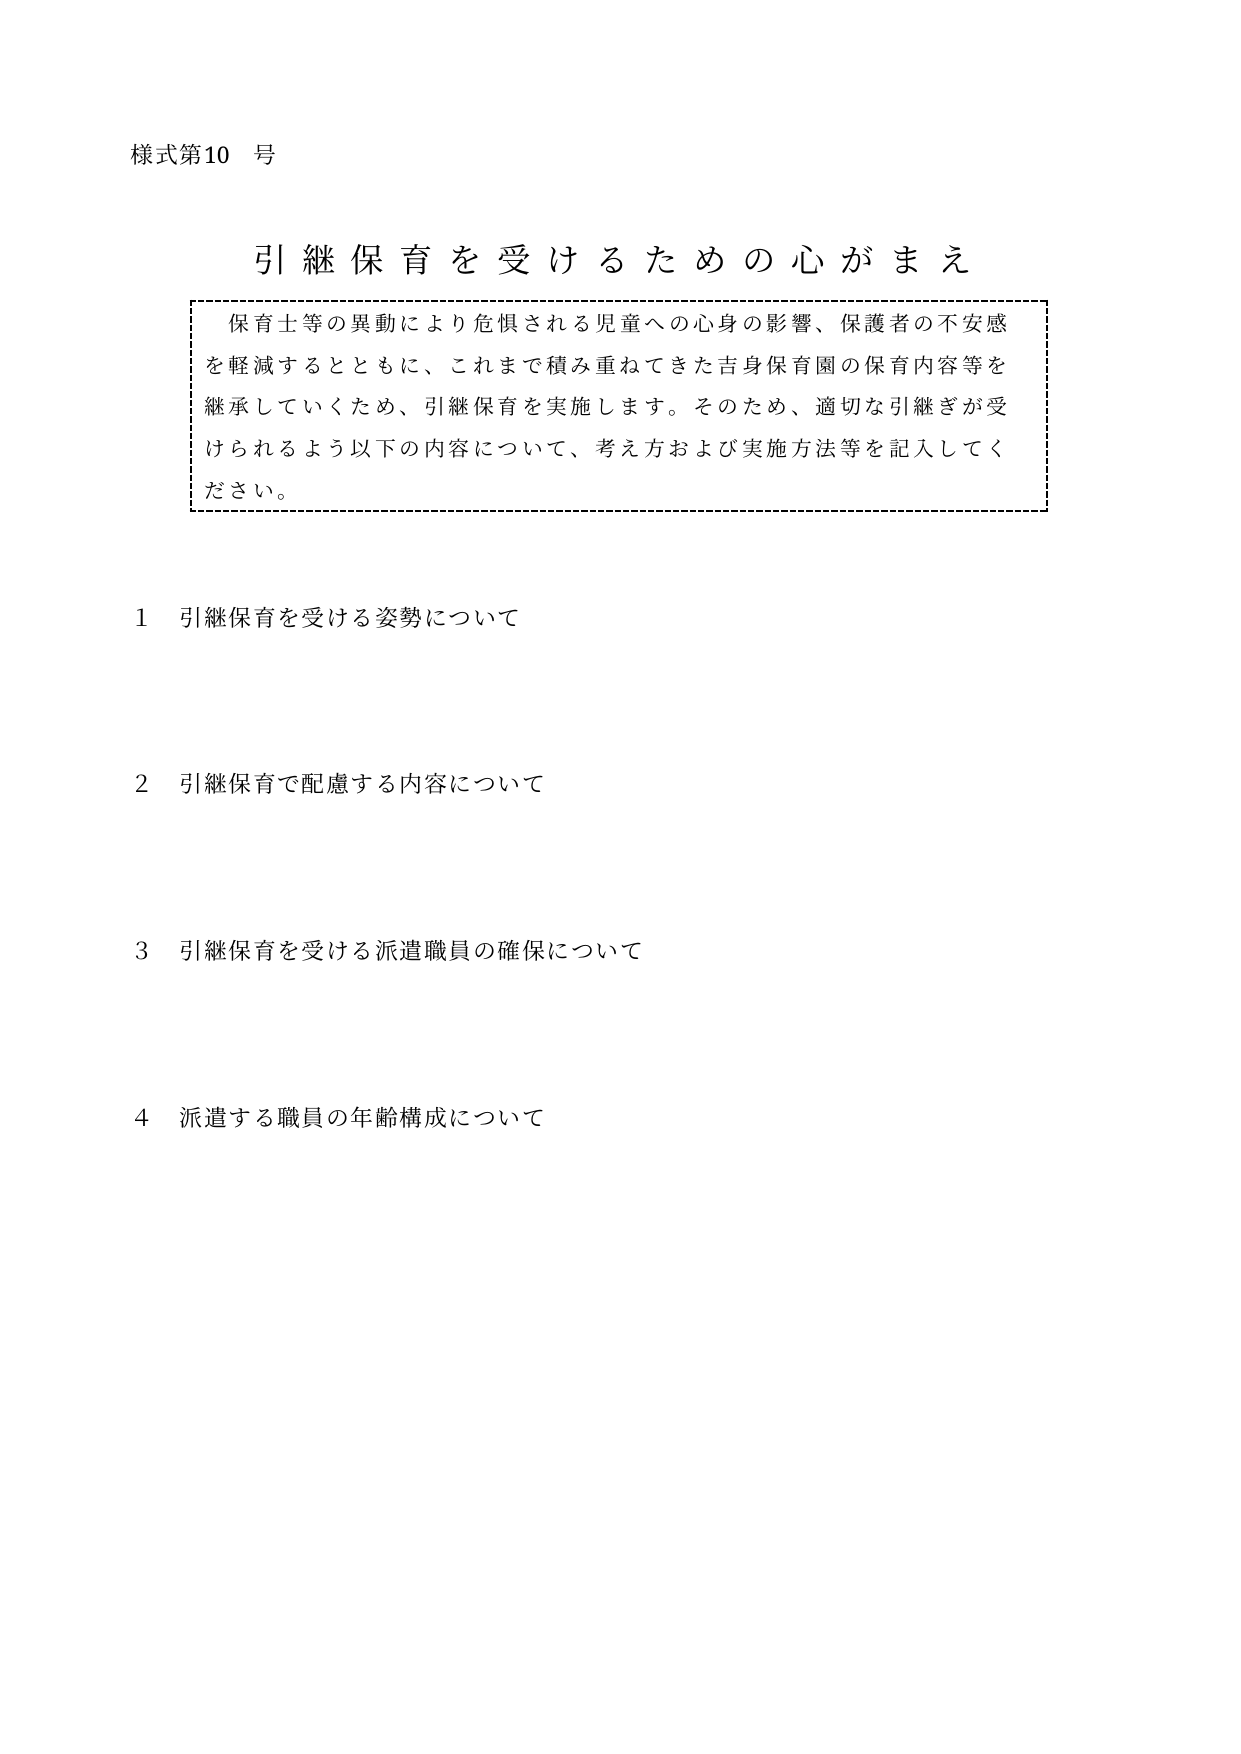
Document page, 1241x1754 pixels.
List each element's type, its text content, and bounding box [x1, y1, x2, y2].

text 様式第10号 [131, 133, 1110, 174]
text 引継保育を受けるための心がまえ [131, 216, 1110, 299]
text ４ 派遣する職員の年齢構成について [131, 1095, 1110, 1137]
table_header 保育士等の異動により危惧される児童への心身の影響、保護者の不安感を軽減するとともに、これまで積み重ねてきた吉身保育園の保育内容等を継承していくため、引継保育を実施します。そのため、適切な引継ぎが受けられるよう以下の内容について、考え方および実施方法等を記入してください。 [191, 300, 1047, 510]
text １ 引継保育を受ける姿勢について [131, 595, 1110, 637]
text ３ 引継保育を受ける派遣職員の確保について [131, 929, 1110, 970]
text ２ 引継保育で配慮する内容について [131, 762, 1110, 804]
